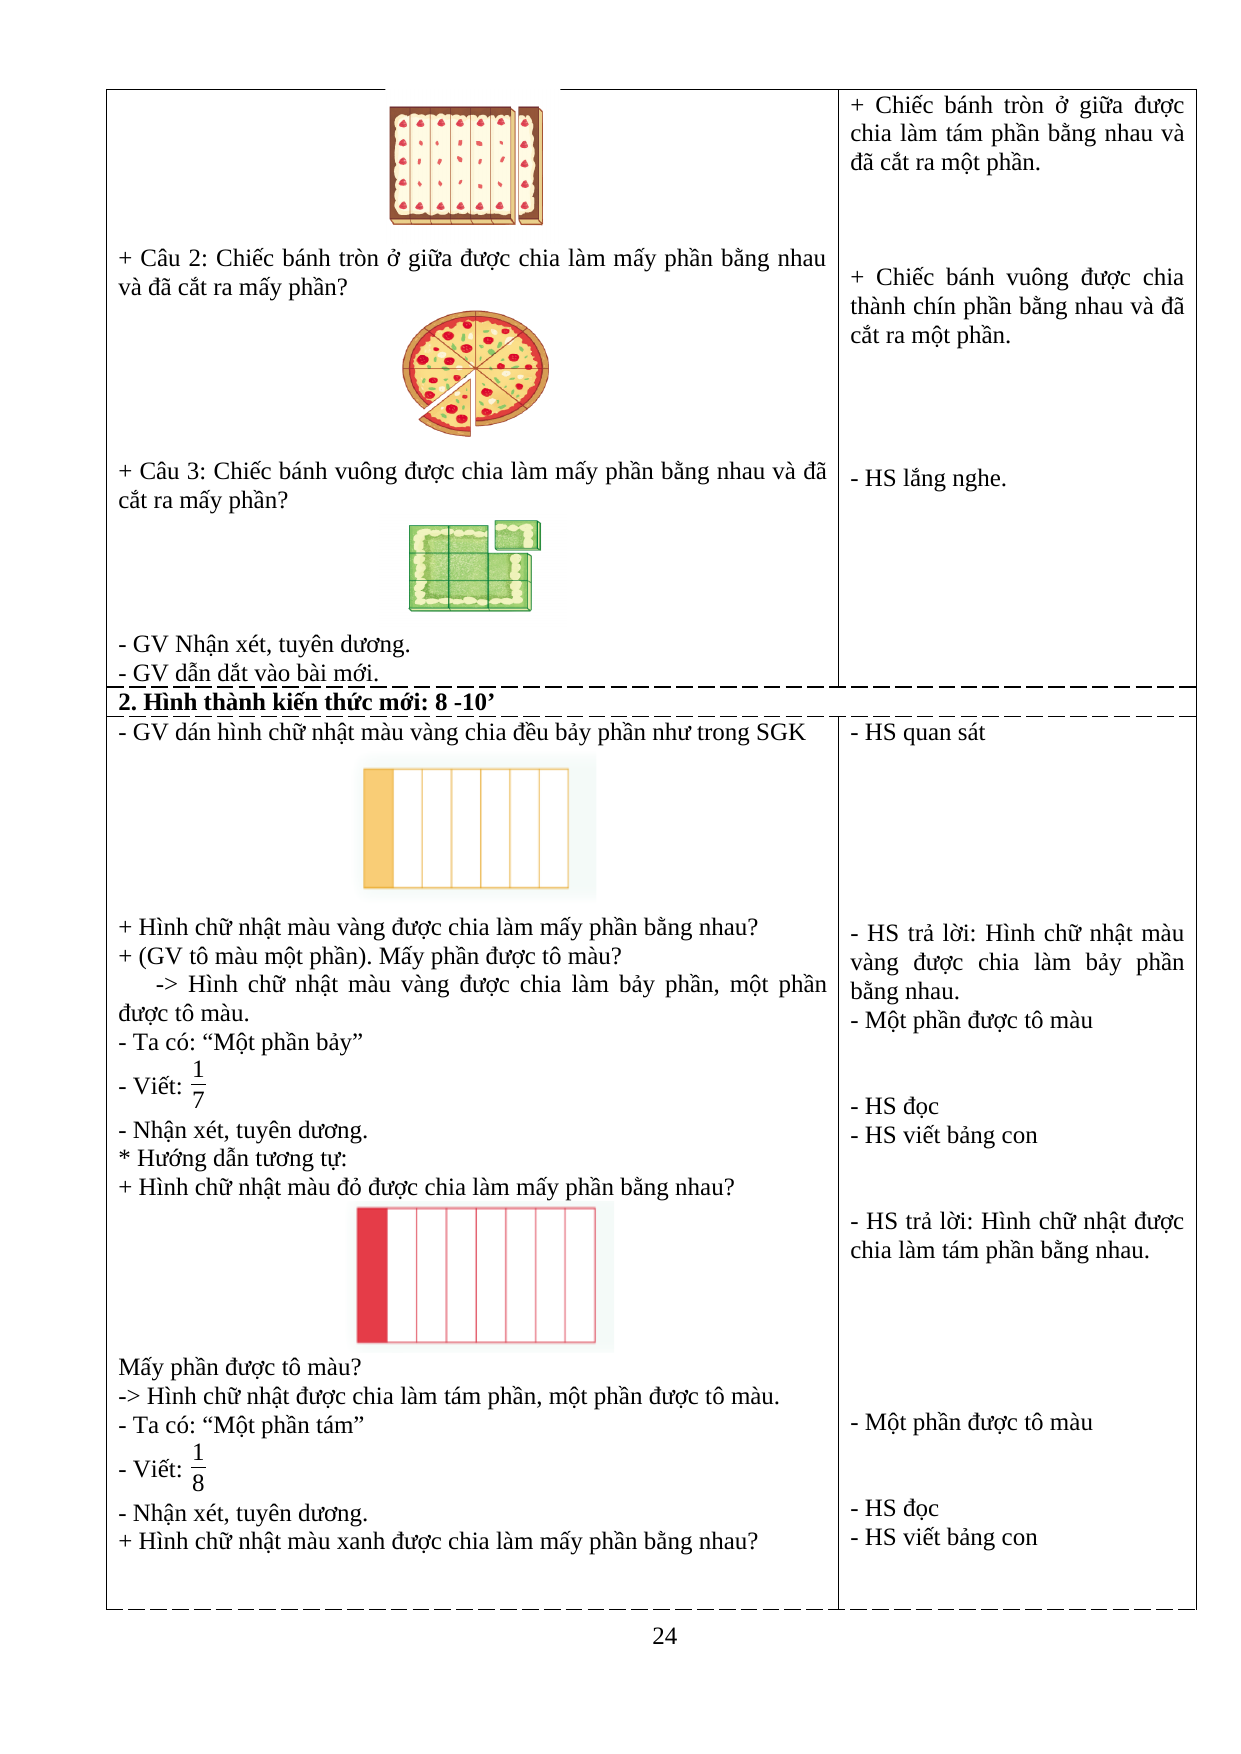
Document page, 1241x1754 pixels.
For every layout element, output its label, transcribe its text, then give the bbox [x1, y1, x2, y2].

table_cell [107, 90, 838, 686]
picture [379, 513, 567, 629]
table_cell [839, 90, 1196, 686]
picture [367, 301, 579, 456]
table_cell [839, 716, 1196, 1608]
picture [331, 1201, 615, 1353]
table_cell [107, 716, 838, 1608]
picture [349, 746, 597, 912]
table_cell 2. Hình thành kiến thức mới: 8 -10’ [107, 686, 1196, 716]
picture [385, 89, 561, 244]
